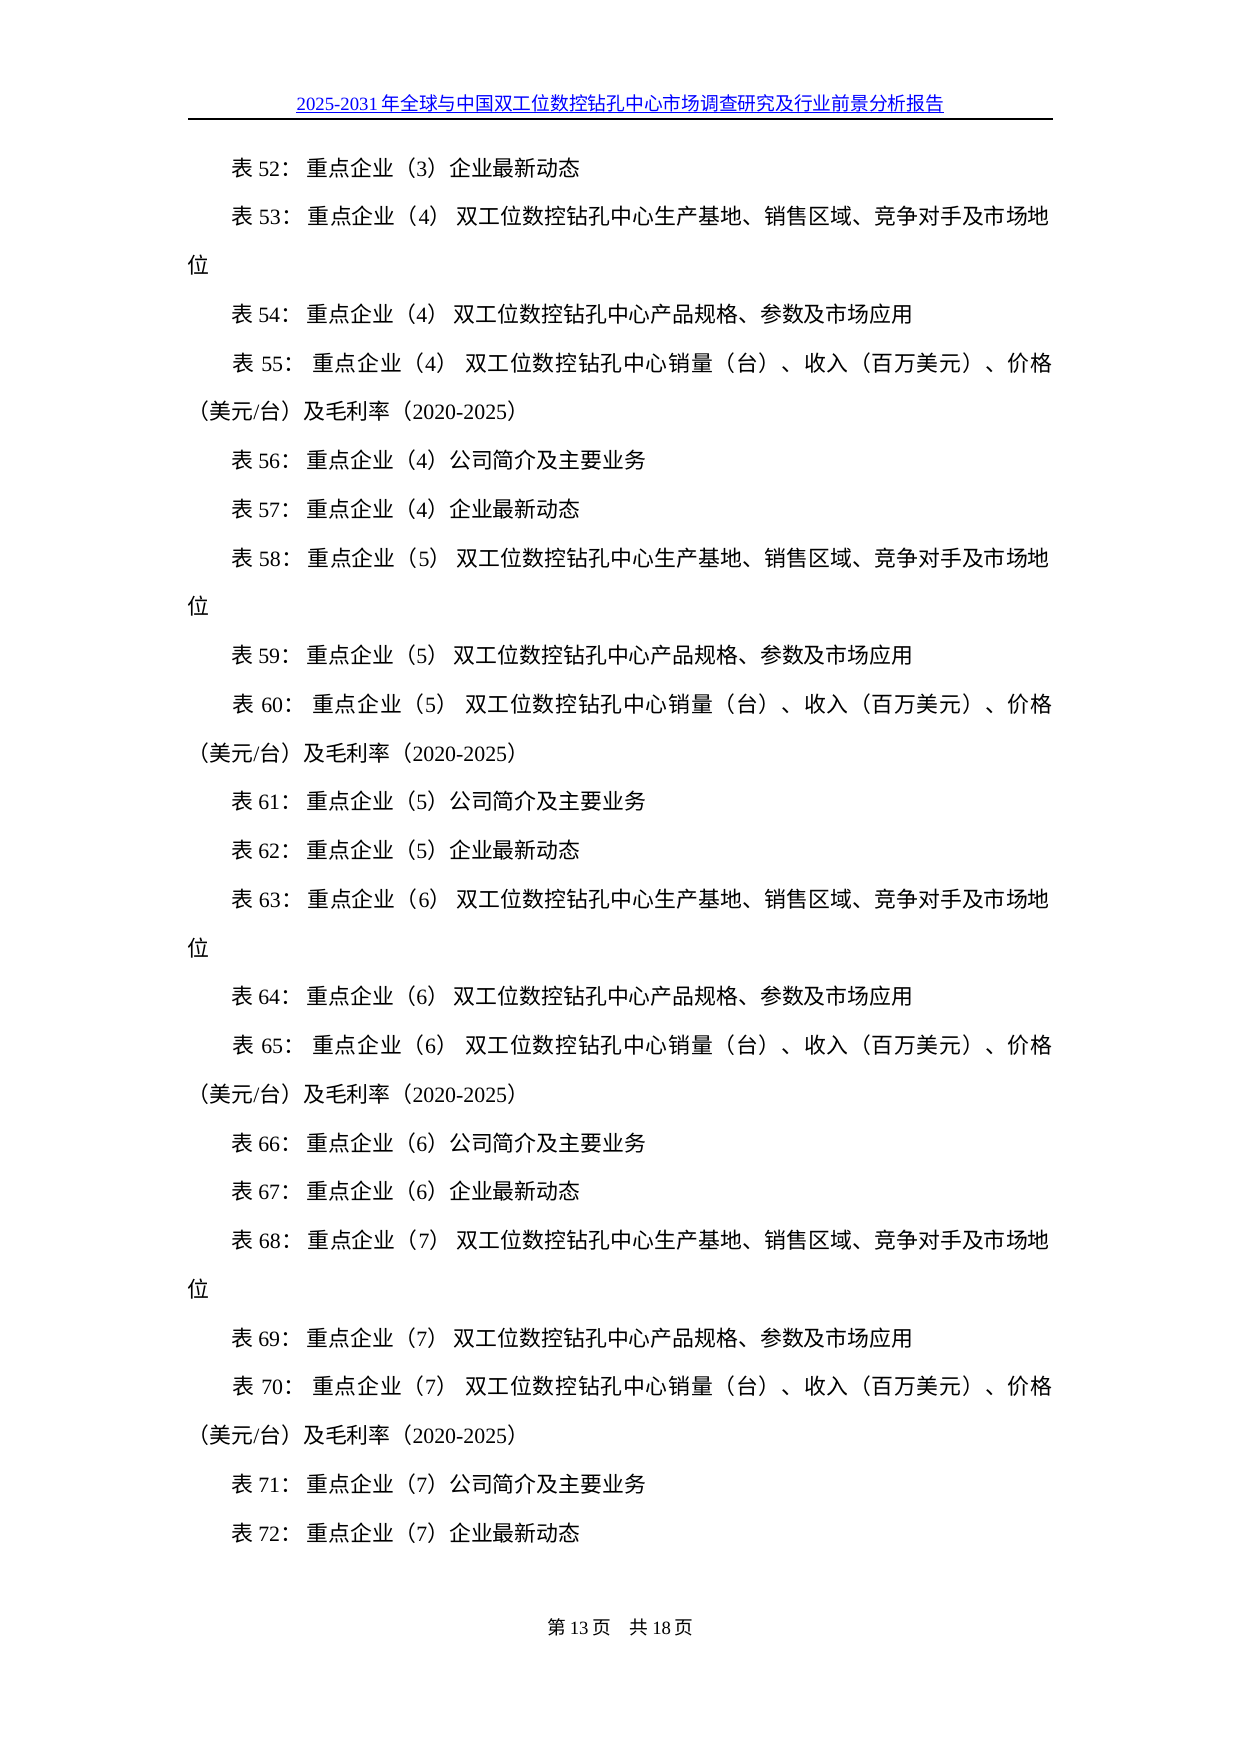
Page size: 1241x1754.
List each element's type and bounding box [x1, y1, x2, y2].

text [187, 150, 1053, 1548]
